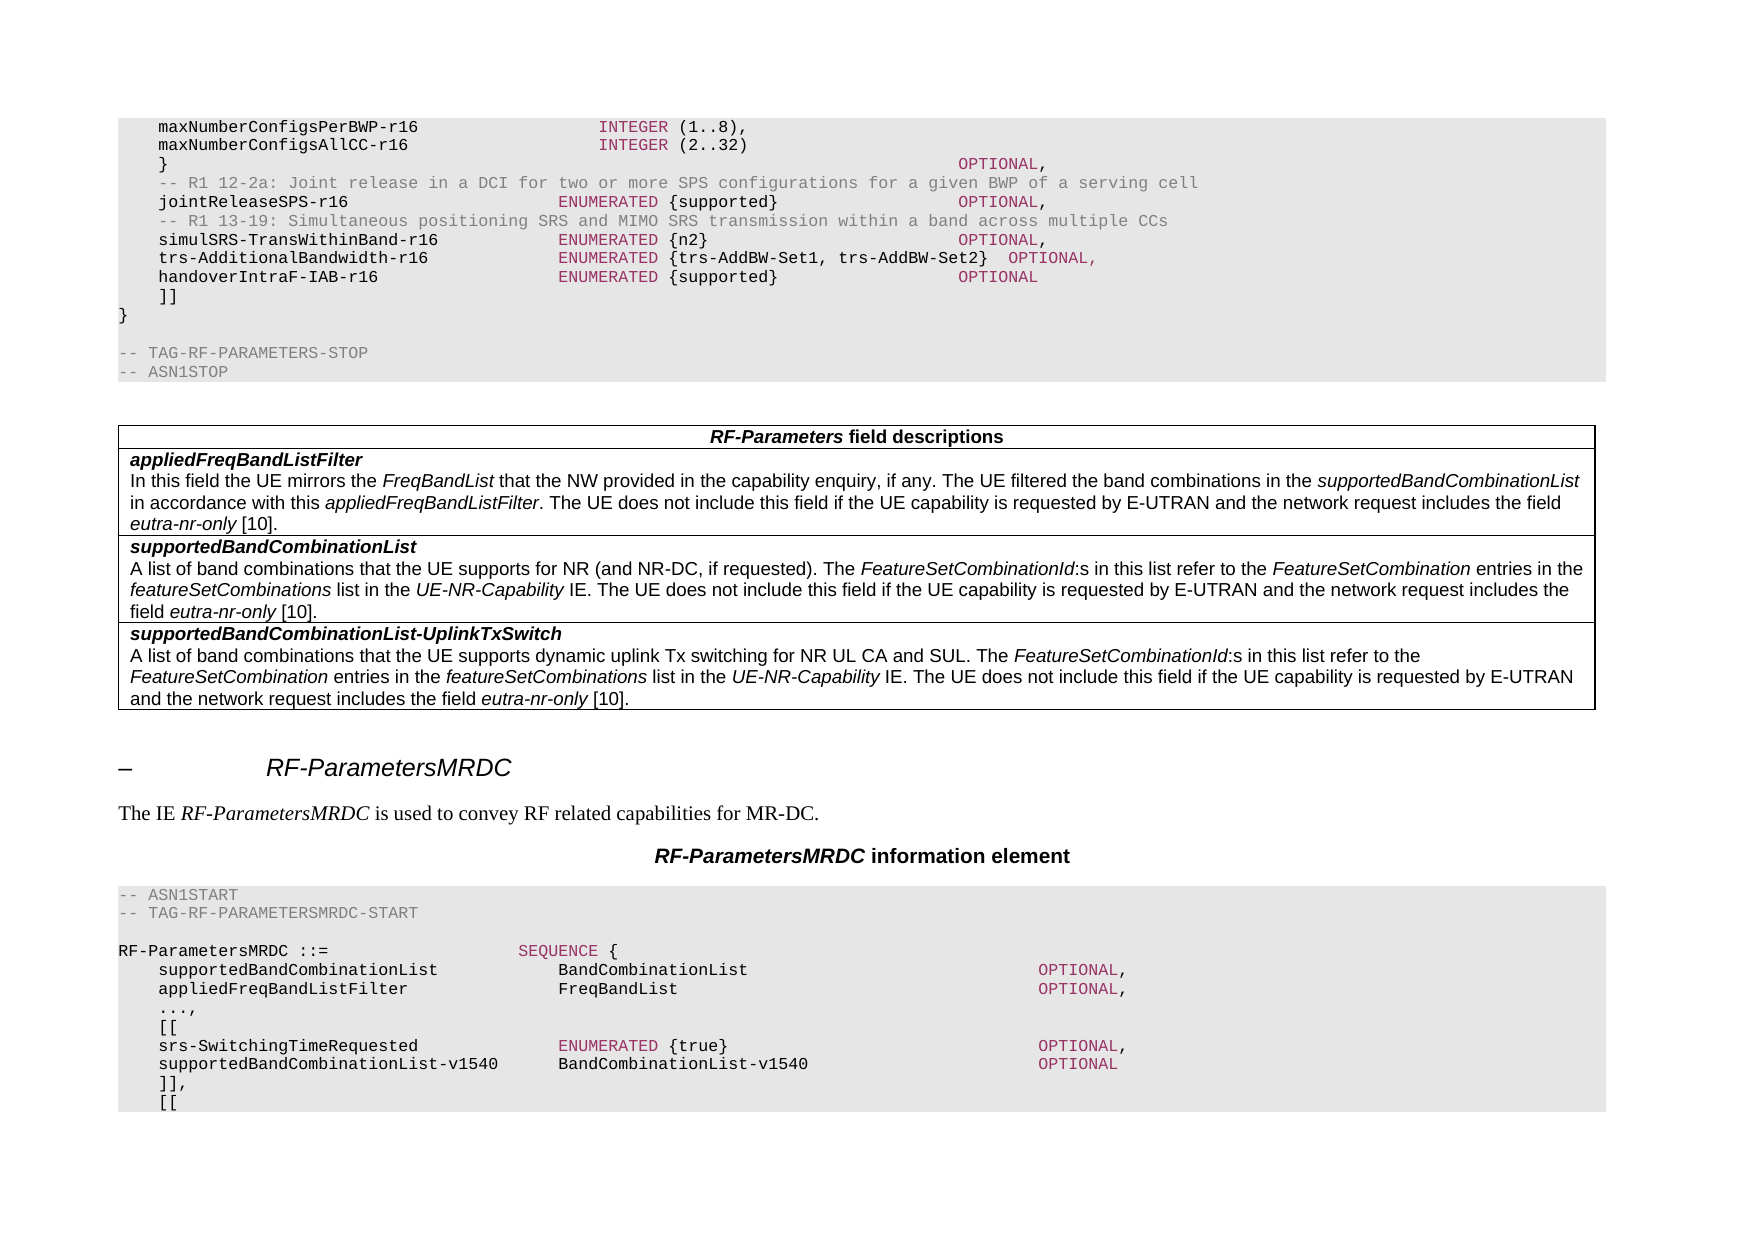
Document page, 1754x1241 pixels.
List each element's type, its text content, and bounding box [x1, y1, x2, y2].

text } [118, 307, 1606, 326]
text [[ [118, 1018, 1606, 1037]
text jointReleaseSPS-r16 ENUMERATED {supported} OPTIONAL, [118, 193, 1606, 212]
text supportedBandCombinationList-v1540 BandCombinationList-v1540 OPTIONAL [118, 1056, 1606, 1075]
text appliedFreqBandListFilter FreqBandList OPTIONAL, [118, 981, 1606, 999]
text -- ASN1START [118, 886, 1606, 905]
text trs-AdditionalBandwidth-r16 ENUMERATED {trs-AddBW-Set1, trs-AddBW-Set2} OPTIONAL, [118, 250, 1606, 269]
text [[ [118, 1094, 1606, 1112]
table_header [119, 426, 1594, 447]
text -- R1 12-2a: Joint release in a DCI for two or more SPS configurations for a given BWP of a serving cell [118, 175, 1606, 193]
text } OPTIONAL, [118, 156, 1606, 175]
text maxNumberConfigsPerBWP-r16 INTEGER (1..8), [118, 118, 1606, 137]
text -- R1 13-19: Simultaneous positioning SRS and MIMO SRS transmission within a band across multiple CCs [118, 212, 1606, 231]
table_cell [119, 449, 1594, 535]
text srs-SwitchingTimeRequested ENUMERATED {true} OPTIONAL, [118, 1037, 1606, 1056]
text – RF-ParametersMRDC [118, 753, 1606, 782]
text ]] [118, 288, 1606, 307]
text RF-ParametersMRDC ::= SEQUENCE { [118, 943, 1606, 962]
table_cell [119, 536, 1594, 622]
text ]], [118, 1075, 1606, 1094]
text -- ASN1STOP [118, 363, 1606, 382]
text The IE RF-ParametersMRDC is used to convey RF related capabilities for MR-DC. [118, 801, 1606, 825]
text maxNumberConfigsAllCC-r16 INTEGER (2..32) [118, 137, 1606, 156]
text ..., [118, 999, 1606, 1018]
text RF-ParametersMRDC information element [118, 843, 1606, 867]
text -- TAG-RF-PARAMETERSMRDC-START [118, 905, 1606, 924]
text simulSRS-TransWithinBand-r16 ENUMERATED {n2} OPTIONAL, [118, 231, 1606, 250]
text supportedBandCombinationList BandCombinationList OPTIONAL, [118, 962, 1606, 981]
text -- TAG-RF-PARAMETERS-STOP [118, 344, 1606, 363]
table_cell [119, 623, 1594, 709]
text handoverIntraF-IAB-r16 ENUMERATED {supported} OPTIONAL [118, 269, 1606, 288]
